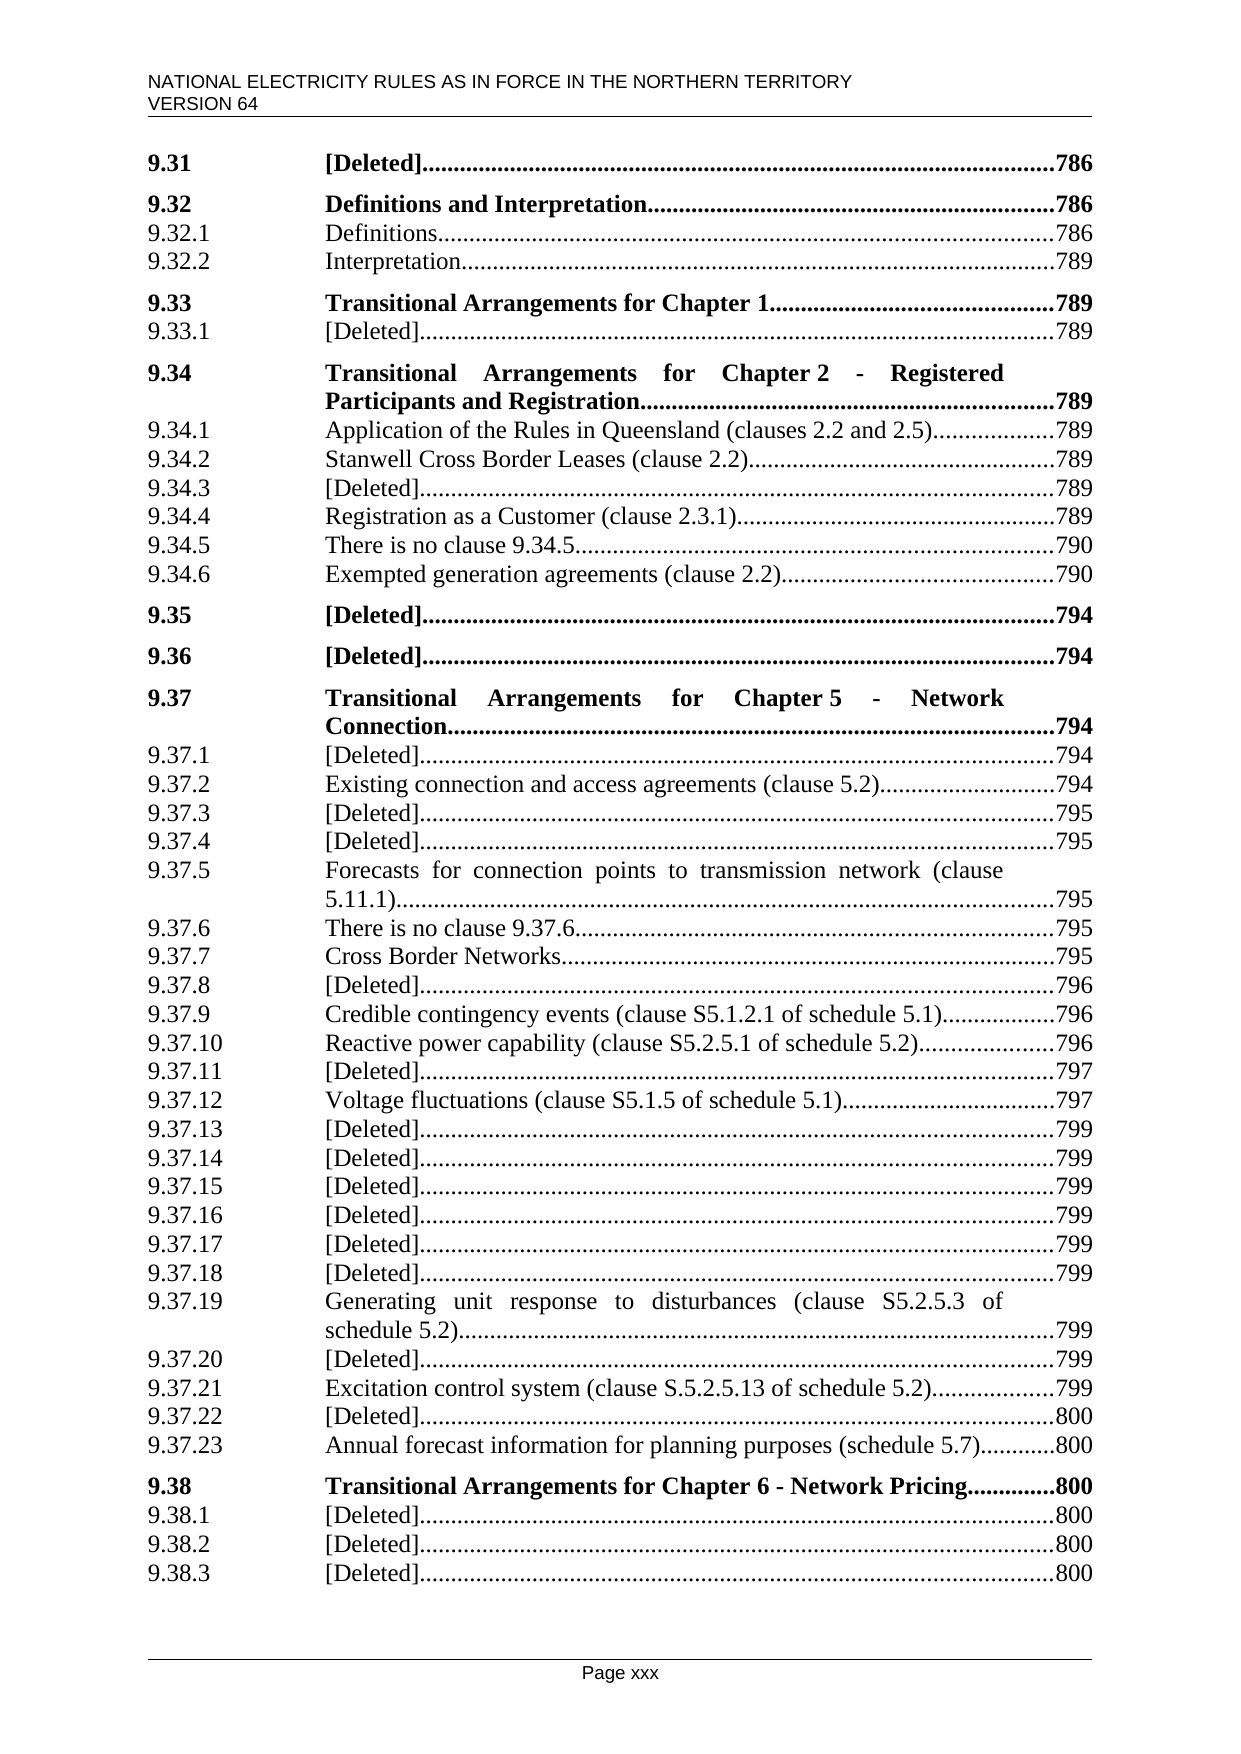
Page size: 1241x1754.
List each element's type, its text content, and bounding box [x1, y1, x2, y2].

text 9.32.1 Definitions 786 [148, 218, 1004, 246]
text 9.37 Transitional Arrangements for Chapter 5 - Network Connection 794 [148, 683, 1004, 740]
text 9.37.19 Generating unit response to disturbances (clause S5.2.5.3 of schedule 5.2) 799 [148, 1286, 1004, 1344]
text 9.37.13 [Deleted] 799 [148, 1114, 1004, 1143]
text 9.37.2 Existing connection and access agreements (clause 5.2) 794 [148, 769, 1004, 798]
text 9.36 [Deleted] 794 [148, 641, 1004, 670]
text 9.32.2 Interpretation 789 [148, 246, 1004, 275]
text 9.34.6 Exempted generation agreements (clause 2.2) 790 [148, 559, 1004, 588]
text 9.32 Definitions and Interpretation 786 [148, 189, 1004, 218]
text 9.37.6 There is no clause 9.37.6 795 [148, 913, 1004, 941]
text 9.38 Transitional Arrangements for Chapter 6 - Network Pricing 800 [148, 1471, 1004, 1500]
text 9.37.15 [Deleted] 799 [148, 1171, 1004, 1200]
text 9.37.10 Reactive power capability (clause S5.2.5.1 of schedule 5.2) 796 [148, 1028, 1004, 1056]
text 9.37.4 [Deleted] 795 [148, 826, 1004, 855]
text 9.35 [Deleted] 794 [148, 600, 1004, 629]
text 9.37.5 Forecasts for connection points to transmission network (clause 5.11.1) 795 [148, 855, 1004, 913]
text 9.37.18 [Deleted] 799 [148, 1258, 1004, 1286]
text 9.38.1 [Deleted] 800 [148, 1500, 1004, 1529]
text 9.38.2 [Deleted] 800 [148, 1529, 1004, 1558]
text 9.37.16 [Deleted] 799 [148, 1200, 1004, 1229]
text 9.34.4 Registration as a Customer (clause 2.3.1) 789 [148, 501, 1004, 530]
text 9.37.12 Voltage fluctuations (clause S5.1.5 of schedule 5.1) 797 [148, 1085, 1004, 1114]
text 9.37.20 [Deleted] 799 [148, 1344, 1004, 1373]
text 9.34.3 [Deleted] 789 [148, 473, 1004, 501]
text 9.37.1 [Deleted] 794 [148, 740, 1004, 769]
text 9.37.11 [Deleted] 797 [148, 1056, 1004, 1085]
text 9.34.5 There is no clause 9.34.5 790 [148, 530, 1004, 559]
text 9.38.3 [Deleted] 800 [148, 1558, 1004, 1586]
text 9.37.21 Excitation control system (clause S.5.2.5.13 of schedule 5.2) 799 [148, 1373, 1004, 1401]
text 9.37.22 [Deleted] 800 [148, 1401, 1004, 1430]
text 9.37.8 [Deleted] 796 [148, 970, 1004, 999]
text 9.37.17 [Deleted] 799 [148, 1229, 1004, 1258]
text 9.34.2 Stanwell Cross Border Leases (clause 2.2) 789 [148, 444, 1004, 473]
text 9.37.14 [Deleted] 799 [148, 1143, 1004, 1171]
text 9.37.23 Annual forecast information for planning purposes (schedule 5.7) 800 [148, 1430, 1004, 1459]
text 9.37.9 Credible contingency events (clause S5.1.2.1 of schedule 5.1) 796 [148, 999, 1004, 1028]
text 9.31 [Deleted] 786 [148, 148, 1004, 176]
text 9.33.1 [Deleted] 789 [148, 316, 1004, 345]
text 9.34 Transitional Arrangements for Chapter 2 - Registered Participants and Registration 789 [148, 358, 1004, 415]
text 9.34.1 Application of the Rules in Queensland (clauses 2.2 and 2.5) 789 [148, 415, 1004, 444]
text 9.37.3 [Deleted] 795 [148, 798, 1004, 826]
text 9.33 Transitional Arrangements for Chapter 1 789 [148, 288, 1004, 316]
text 9.37.7 Cross Border Networks 795 [148, 941, 1004, 970]
